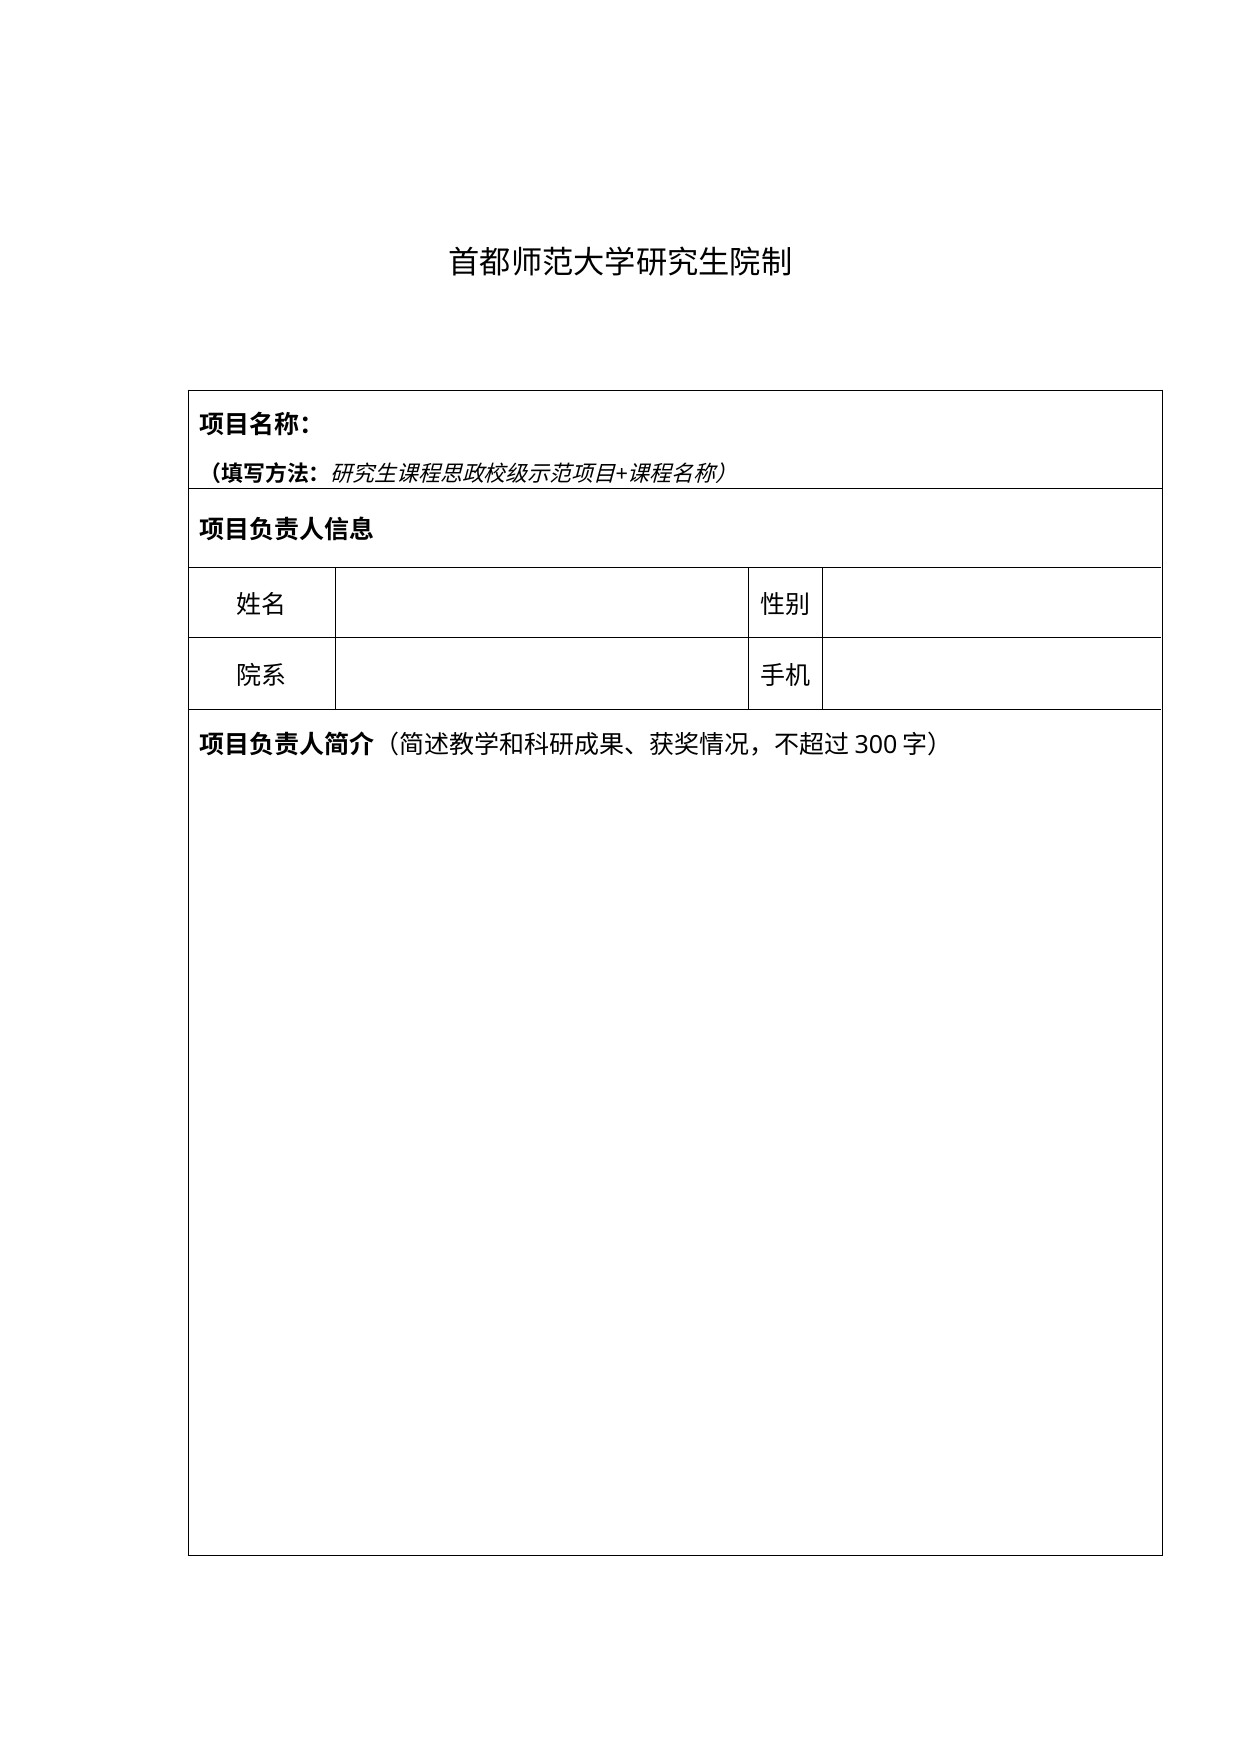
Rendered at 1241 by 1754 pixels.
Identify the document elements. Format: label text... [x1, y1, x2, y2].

table_header 项目名称： （填写方法：研究生课程思政校级示范项目+课程名称） [189, 391, 1162, 488]
table_cell 姓名 [189, 568, 335, 637]
table_cell [823, 567, 1162, 637]
table_cell [336, 638, 748, 709]
table_cell 性别 [749, 568, 822, 637]
table_cell [336, 568, 748, 637]
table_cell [189, 709, 1162, 1555]
table_cell [823, 637, 1162, 709]
table_cell 院系 [189, 638, 335, 709]
table_cell 手机 [749, 638, 822, 709]
table_cell 项目负责人信息 [189, 489, 1162, 567]
text 首都师范大学研究生院制 [187, 227, 1053, 292]
